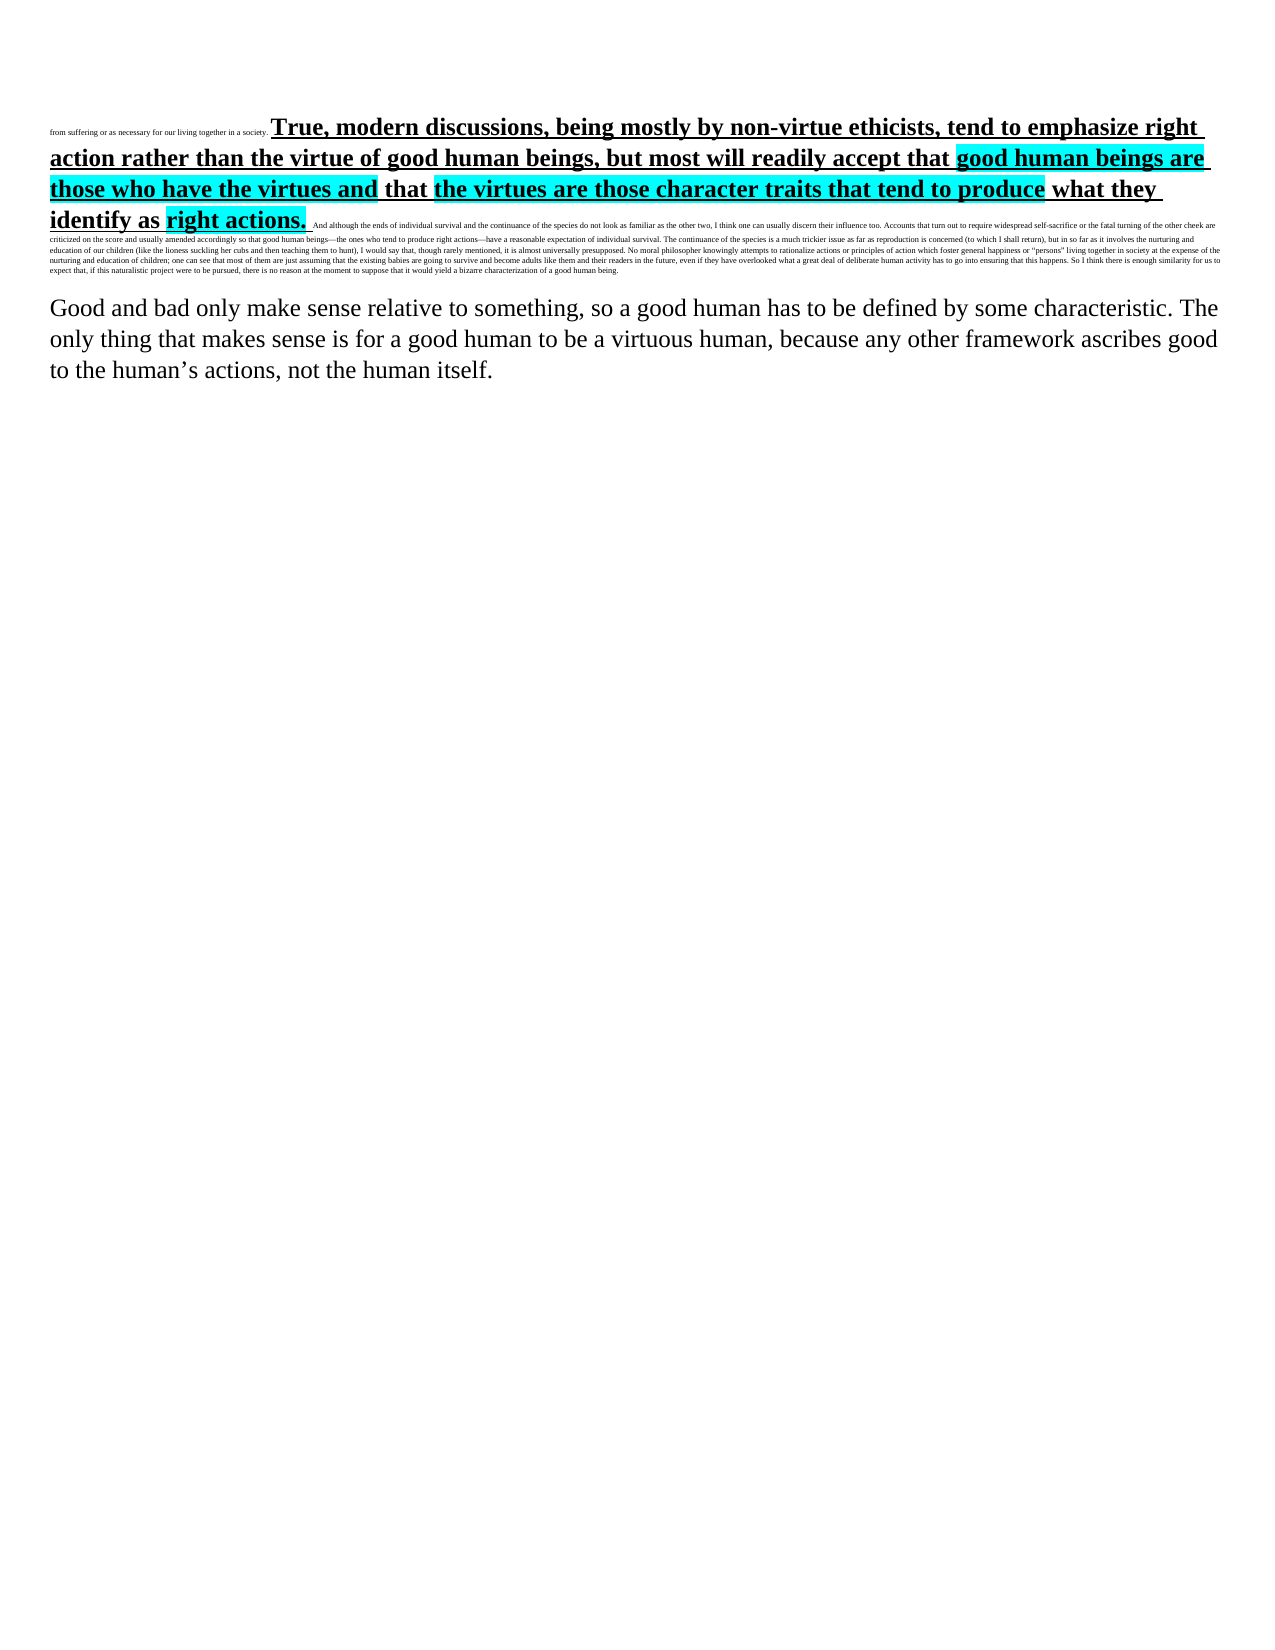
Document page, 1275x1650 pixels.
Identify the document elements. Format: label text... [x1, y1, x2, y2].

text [49, 112, 1228, 276]
text Good and bad only make sense relative to something, so a good human has to be defined by some characteristic. The only thing that makes sense is for a good human to be a virtuous human, because any other framework ascribes good to the human’s actions, not the human itself. [49, 293, 1228, 384]
